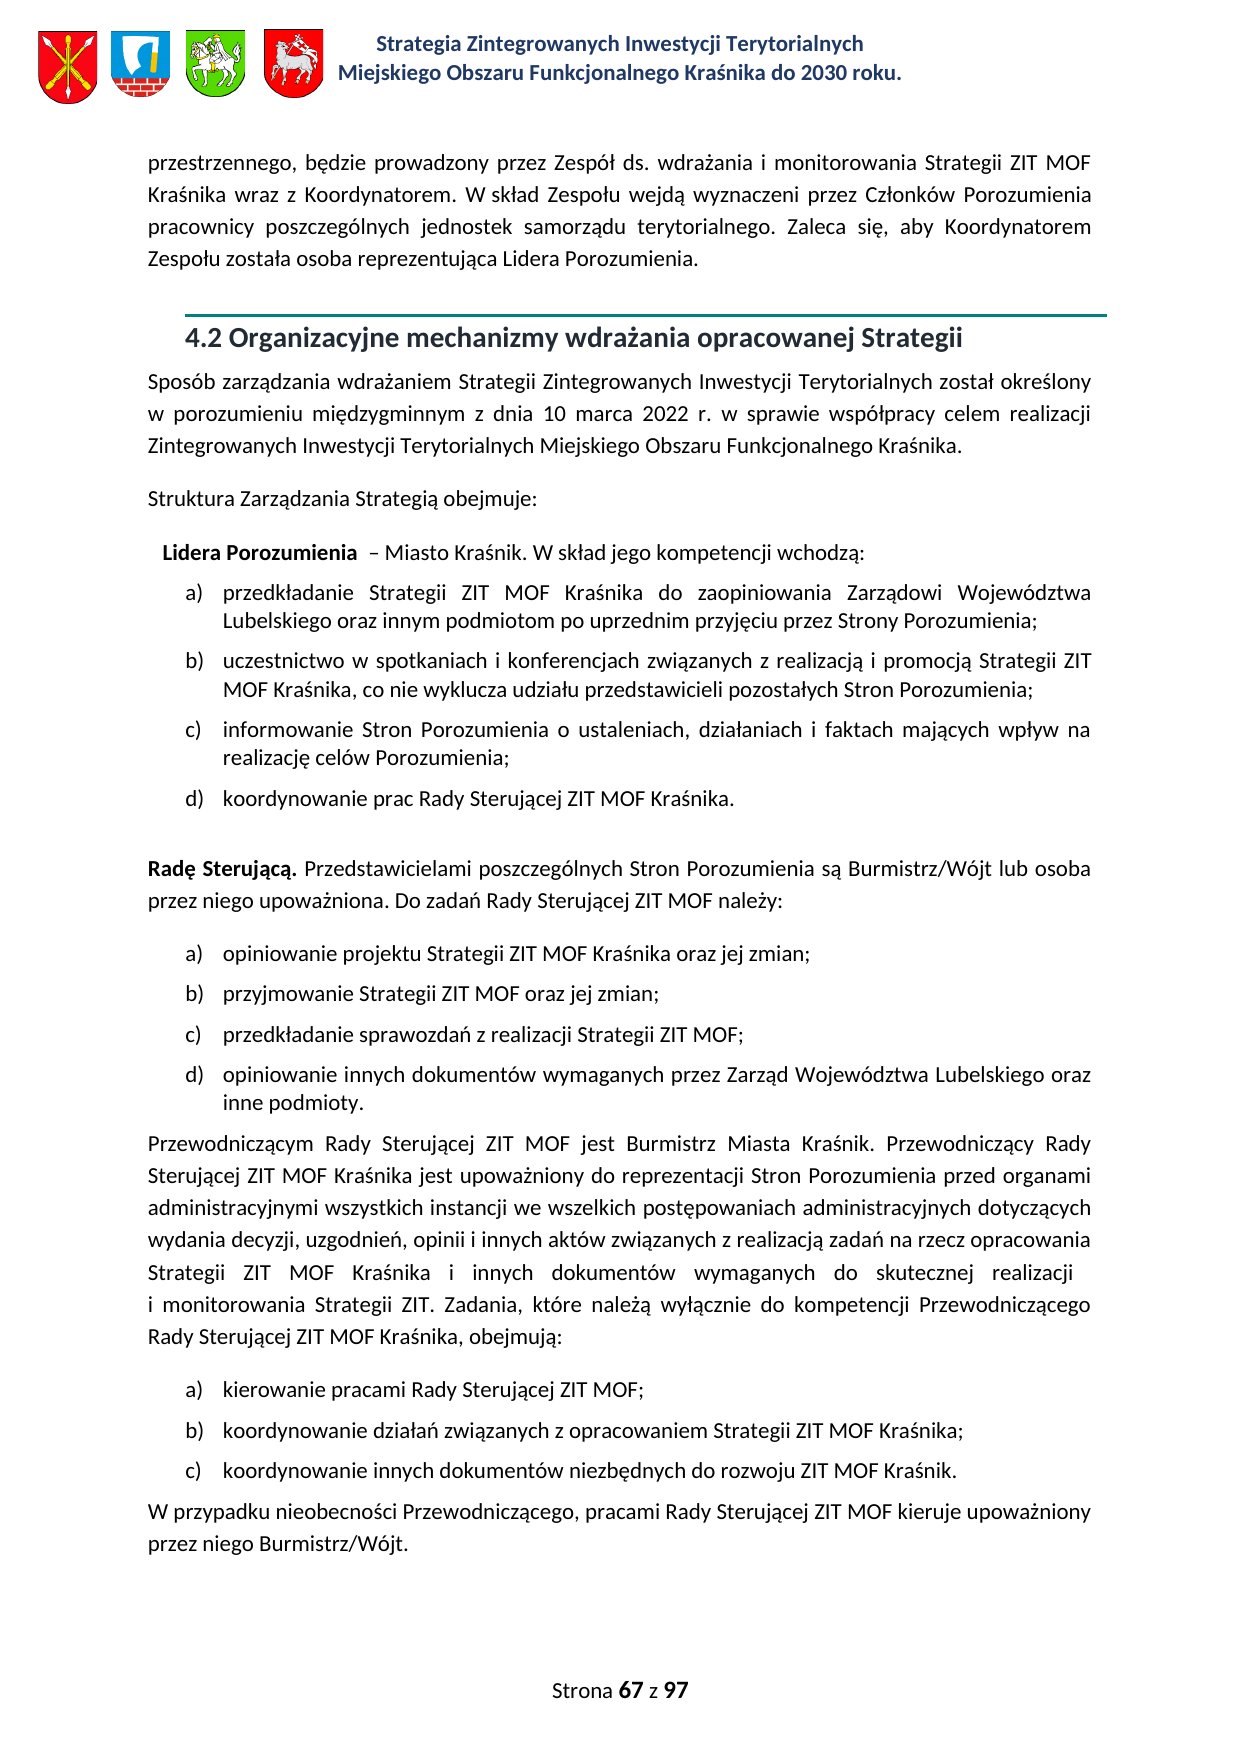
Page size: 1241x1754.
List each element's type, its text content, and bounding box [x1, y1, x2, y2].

list Lidera Porozumienia – Miasto Kraśnik. W skład jego kompetencji wchodzą: [162, 538, 1093, 566]
text Sposób zarządzania wdrażaniem Strategii Zintegrowanych Inwestycji Terytorialnych został określony w porozumieniu międzygminnym z dnia 10 marca 2022 r. w sprawie współpracy celem realizacji Zintegrowanych Inwestycji Terytorialnych Miejskiego Obszaru Funkcjonalnego Kraśnika. [148, 367, 1093, 459]
list koordynowanie innych dokumentów niezbędnych do rozwoju ZIT MOF Kraśnik. [185, 1456, 1093, 1484]
list przedkładanie sprawozdań z realizacji Strategii ZIT MOF; [185, 1020, 1093, 1048]
picture [111, 79, 170, 97]
list koordynowanie działań związanych z opracowaniem Strategii ZIT MOF Kraśnika; [185, 1416, 1093, 1444]
text Radę Sterującą. Przedstawicielami poszczególnych Stron Porozumienia są Burmistrz/Wójt lub osoba przez niego upoważniona. Do zadań Rady Sterującej ZIT MOF należy: [148, 854, 1093, 914]
list uczestnictwo w spotkaniach i konferencjach związanych z realizacją i promocją Strategii ZIT MOF Kraśnika, co nie wyklucza udziału przedstawicieli pozostałych Stron Porozumienia; [185, 647, 1093, 703]
text W przypadku nieobecności Przewodniczącego, pracami Rady Sterującej ZIT MOF kieruje upoważniony przez niego Burmistrz/Wójt. [148, 1497, 1093, 1557]
text Przewodniczącym Rady Sterującej ZIT MOF jest Burmistrz Miasta Kraśnik. Przewodniczący Rady Sterującej ZIT MOF Kraśnika jest upoważniony do reprezentacji Stron Porozumienia przed organami administracyjnymi wszystkich instancji we wszelkich postępowaniach administracyjnych dotyczących wydania decyzji, uzgodnień, opinii i innych aktów związanych z realizacją zadań na rzecz opracowania Strategii ZIT MOF Kraśnika i innych dokumentów wymaganych do skutecznej realizacji i monitorowania Strategii ZIT. Zadania, które należą wyłącznie do kompetencji Przewodniczącego Rady Sterującej ZIT MOF Kraśnika, obejmują: [148, 1129, 1093, 1350]
list opiniowanie projektu Strategii ZIT MOF Kraśnika oraz jej zmian; [185, 939, 1093, 967]
list informowanie Stron Porozumienia o ustaleniach, działaniach i faktach mających wpływ na realizację celów Porozumienia; [185, 715, 1093, 771]
picture [38, 31, 98, 104]
picture [264, 29, 324, 98]
list koordynowanie prac Rady Sterującej ZIT MOF Kraśnika. [185, 784, 1093, 812]
list przyjmowanie Strategii ZIT MOF oraz jej zmian; [185, 979, 1093, 1007]
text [148, 148, 1093, 272]
list opiniowanie innych dokumentów wymaganych przez Zarząd Województwa Lubelskiego oraz inne podmioty. [185, 1061, 1093, 1117]
list przedkładanie Strategii ZIT MOF Kraśnika do zaopiniowania Zarządowi Województwa Lubelskiego oraz innym podmiotom po uprzednim przyjęciu przez Strony Porozumienia; [185, 578, 1093, 634]
text Struktura Zarządzania Strategią obejmuje: [148, 484, 1093, 513]
subtitle 4.2 Organizacyjne mechanizmy wdrażania opracowanej Strategii [185, 317, 1107, 355]
list kierowanie pracami Rady Sterującej ZIT MOF; [185, 1375, 1093, 1403]
picture [186, 30, 245, 97]
picture [123, 37, 158, 73]
